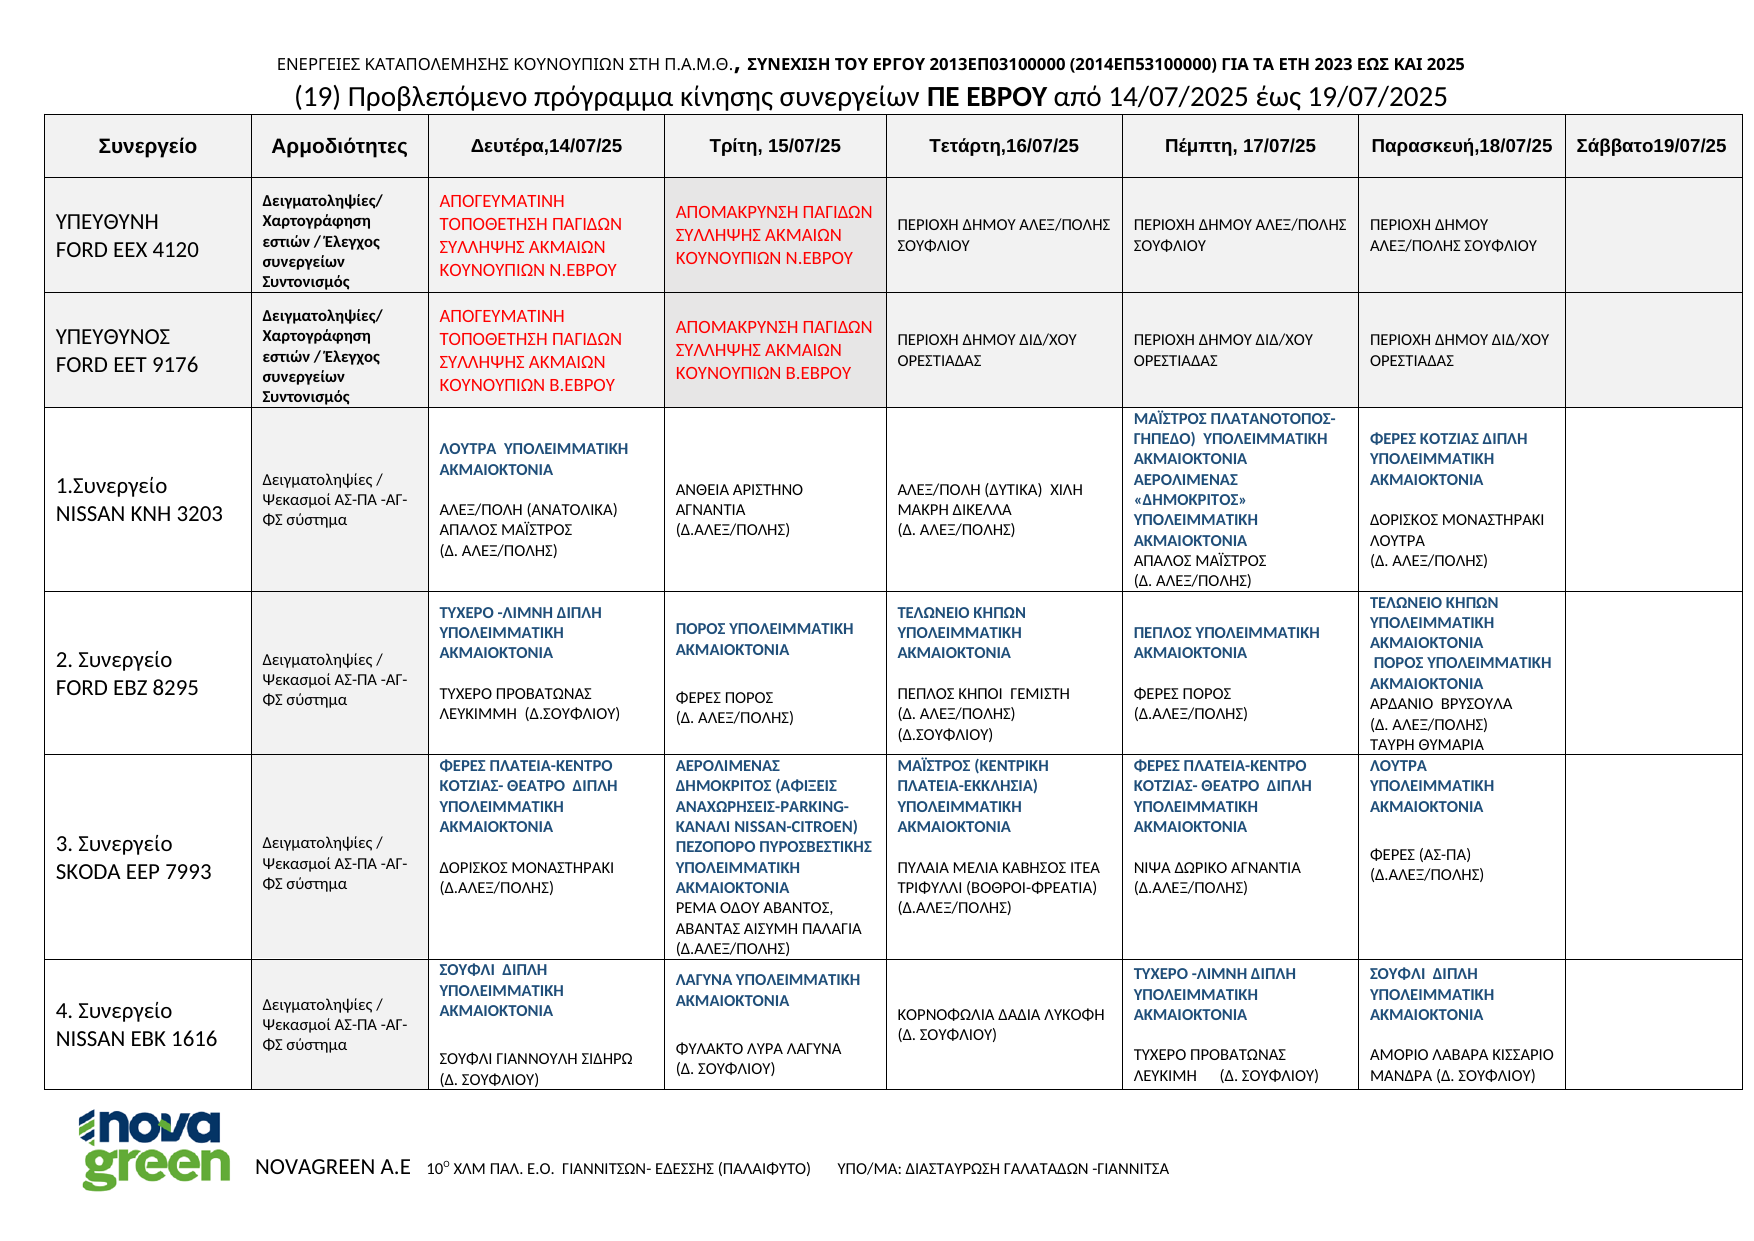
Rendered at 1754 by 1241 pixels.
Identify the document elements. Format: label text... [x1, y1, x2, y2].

table_cell ΤΕΛΩΝΕΙΟ ΚΗΠΩΝ ΥΠΟΛΕΙΜΜΑΤΙΚΗ ΑΚΜΑΙΟΚΤΟΝΙΑ ΠΟΡΟΣ ΥΠΟΛΕΙΜΜΑΤΙΚΗ ΑΚΜΑΙΟΚΤΟΝΙΑ ΑΡΔΑΝΙΟ ΒΡΥΣΟΥΛΑ (Δ. ΑΛΕΞ/ΠΟΛΗΣ) ΤΑΥΡΗ ΘΥΜΑΡΙΑ [1359, 592, 1565, 754]
table_cell [1566, 960, 1742, 1089]
table_header Πέμπτη, 17/07/25 [1123, 115, 1358, 177]
table_header Τετάρτη,16/07/25 [887, 115, 1122, 177]
table_cell Δειγματοληψίες / Ψεκασμοί ΑΣ-ΠΑ -ΑΓ-ΦΣ σύστημα [252, 755, 428, 958]
table_cell 2. Συνεργείο FORD EBZ 8295 [45, 592, 251, 754]
table_cell ΠΕΡΙΟΧΗ ΔΗΜΟΥ ΔΙΔ/ΧΟΥ ΟΡΕΣΤΙΑΔΑΣ [1123, 293, 1358, 407]
table_cell ΠΟΡΟΣ ΥΠΟΛΕΙΜΜΑΤΙΚΗ ΑΚΜΑΙΟΚΤΟΝΙΑ ΦΕΡΕΣ ΠΟΡΟΣ (Δ. ΑΛΕΞ/ΠΟΛΗΣ) [665, 592, 886, 754]
table_cell ΜΑΪΣΤΡΟΣ (ΚΕΝΤΡΙΚΗ ΠΛΑΤΕΙΑ-ΕΚΚΛΗΣΙΑ) ΥΠΟΛΕΙΜΜΑΤΙΚΗ ΑΚΜΑΙΟΚΤΟΝΙΑ ΠΥΛΑΙΑ ΜΕΛΙΑ ΚΑΒΗΣΟΣ ΙΤΕΑ ΤΡΙΦΥΛΛΙ (ΒΟΘΡΟΙ-ΦΡΕΑΤΙΑ) (Δ.ΑΛΕΞ/ΠΟΛΗΣ) [887, 755, 1122, 958]
table_cell Δειγματοληψίες/Χαρτογράφηση εστιών / Έλεγχος συνεργείων Συντονισμός [252, 293, 428, 407]
table_cell [1566, 408, 1742, 591]
table_cell ΑΛΕΞ/ΠΟΛΗ (ΔΥΤΙΚΑ) ΧΙΛΗ ΜΑΚΡΗ ΔΙΚΕΛΛΑ (Δ. ΑΛΕΞ/ΠΟΛΗΣ) [887, 408, 1122, 591]
table_cell ΥΠΕΥΘΥΝΗ FORD EEX 4120 [45, 178, 251, 292]
table_cell [1566, 755, 1742, 958]
table_cell ΠΕΡΙΟΧΗ ΔΗΜΟΥ ΑΛΕΞ/ΠΟΛΗΣ ΣΟΥΦΛΙΟΥ [1359, 178, 1565, 292]
table_cell ΣΟΥΦΛΙ ΔΙΠΛΗ ΥΠΟΛΕΙΜΜΑΤΙΚΗ ΑΚΜΑΙΟΚΤΟΝΙΑ ΑΜΟΡΙΟ ΛΑΒΑΡΑ ΚΙΣΣΑΡΙΟ ΜΑΝΔΡΑ (Δ. ΣΟΥΦΛΙΟΥ) [1359, 960, 1565, 1089]
table_cell Δειγματοληψίες / Ψεκασμοί ΑΣ-ΠΑ -ΑΓ-ΦΣ σύστημα [252, 408, 428, 591]
table_cell ΚΟΡΝΟΦΩΛΙΑ ΔΑΔΙΑ ΛΥΚΟΦΗ (Δ. ΣΟΥΦΛΙΟΥ) [887, 960, 1122, 1089]
table_cell [1566, 293, 1742, 407]
table_header Δευτέρα,14/07/25 [429, 115, 664, 177]
table_cell ΑΕΡΟΛΙΜΕΝΑΣ ΔΗΜΟΚΡΙΤΟΣ (ΑΦΙΞΕΙΣ ΑΝΑΧΩΡΗΣΕΙΣ-PARKING-ΚΑΝΑΛΙ NISSAN-CITROEN) ΠΕΖΟΠΟΡΟ ΠΥΡΟΣΒΕΣΤΙΚΗΣ ΥΠΟΛΕΙΜΜΑΤΙΚΗ ΑΚΜΑΙΟΚΤΟΝΙΑ ΡΕΜΑ ΟΔΟΥ ΑΒΑΝΤΟΣ, ΑΒΑΝΤΑΣ ΑΙΣΥΜΗ ΠΑΛΑΓΙΑ (Δ.ΑΛΕΞ/ΠΟΛΗΣ) [665, 755, 886, 958]
table_cell 3. Συνεργείο SKODA EEP 7993 [45, 755, 251, 958]
table_cell ΣΟΥΦΛΙ ΔΙΠΛΗ ΥΠΟΛΕΙΜΜΑΤΙΚΗ ΑΚΜΑΙΟΚΤΟΝΙΑ ΣΟΥΦΛΙ ΓΙΑΝΝΟΥΛΗ ΣΙΔΗΡΩ (Δ. ΣΟΥΦΛΙΟΥ) [429, 960, 664, 1089]
table_header Σάββατο19/07/25 [1566, 115, 1742, 177]
table_cell 4. Συνεργείο NISSAN ΕΒΚ 1616 [45, 960, 251, 1089]
table_cell ΤΥΧΕΡΟ -ΛΙΜΝΗ ΔΙΠΛΗ ΥΠΟΛΕΙΜΜΑΤΙΚΗ ΑΚΜΑΙΟΚΤΟΝΙΑ ΤΥΧΕΡΟ ΠΡΟΒΑΤΩΝΑΣ ΛΕΥΚΙΜΜΗ (Δ.ΣΟΥΦΛΙΟΥ) [429, 592, 664, 754]
table_cell ΑΠΟΜΑΚΡΥΝΣΗ ΠΑΓΙΔΩΝ ΣΥΛΛΗΨΗΣ ΑΚΜΑΙΩΝ ΚΟΥΝΟΥΠΙΩΝ Ν.ΕΒΡΟΥ [665, 178, 886, 292]
table_cell ΑΠΟΜΑΚΡΥΝΣΗ ΠΑΓΙΔΩΝ ΣΥΛΛΗΨΗΣ ΑΚΜΑΙΩΝ ΚΟΥΝΟΥΠΙΩΝ Β.ΕΒΡΟΥ [665, 293, 886, 407]
table_cell ΠΕΠΛΟΣ ΥΠΟΛΕΙΜΜΑΤΙΚΗ ΑΚΜΑΙΟΚΤΟΝΙΑ ΦΕΡΕΣ ΠΟΡΟΣ (Δ.ΑΛΕΞ/ΠΟΛΗΣ) [1123, 592, 1358, 754]
table_header Τρίτη, 15/07/25 [665, 115, 886, 177]
table_cell ΑΝΘΕΙΑ ΑΡΙΣΤΗΝΟ ΑΓΝΑΝΤΙΑ (Δ.ΑΛΕΞ/ΠΟΛΗΣ) [665, 408, 886, 591]
table_header Αρμοδιότητες [252, 115, 428, 177]
table_cell ΦΕΡΕΣ ΚΟΤΖΙΑΣ ΔΙΠΛΗ ΥΠΟΛΕΙΜΜΑΤΙΚΗ ΑΚΜΑΙΟΚΤΟΝΙΑ ΔΟΡΙΣΚΟΣ ΜΟΝΑΣΤΗΡΑΚΙ ΛΟΥΤΡΑ (Δ. ΑΛΕΞ/ΠΟΛΗΣ) [1359, 408, 1565, 591]
table_cell ΑΠΟΓΕΥΜΑΤΙΝΗ ΤΟΠΟΘΕΤΗΣΗ ΠΑΓΙΔΩΝ ΣΥΛΛΗΨΗΣ ΑΚΜΑΙΩΝ ΚΟΥΝΟΥΠΙΩΝ Ν.ΕΒΡΟΥ [429, 178, 664, 292]
table_cell [1566, 592, 1742, 754]
table_cell Δειγματοληψίες / Ψεκασμοί ΑΣ-ΠΑ -ΑΓ-ΦΣ σύστημα [252, 960, 428, 1089]
table_cell ΛΑΓΥΝΑ ΥΠΟΛΕΙΜΜΑΤΙΚΗ ΑΚΜΑΙΟΚΤΟΝΙΑ ΦΥΛΑΚΤΟ ΛΥΡΑ ΛΑΓΥΝΑ (Δ. ΣΟΥΦΛΙΟΥ) [665, 960, 886, 1089]
table_cell ΤΥΧΕΡΟ -ΛΙΜΝΗ ΔΙΠΛΗ ΥΠΟΛΕΙΜΜΑΤΙΚΗ ΑΚΜΑΙΟΚΤΟΝΙΑ ΤΥΧΕΡΟ ΠΡΟΒΑΤΩΝΑΣ ΛΕΥΚΙΜΗ (Δ. ΣΟΥΦΛΙΟΥ) [1123, 960, 1358, 1089]
table_cell ΜΑΪΣΤΡΟΣ ΠΛΑΤΑΝΟΤΟΠΟΣ-ΓΗΠΕΔΟ) ΥΠΟΛΕΙΜΜΑΤΙΚΗ ΑΚΜΑΙΟΚΤΟΝΙΑ ΑΕΡΟΛΙΜΕΝΑΣ «ΔΗΜΟΚΡΙΤΟΣ» ΥΠΟΛΕΙΜΜΑΤΙΚΗ ΑΚΜΑΙΟΚΤΟΝΙΑ ΑΠΑΛΟΣ ΜΑΪΣΤΡΟΣ (Δ. ΑΛΕΞ/ΠΟΛΗΣ) [1123, 408, 1358, 591]
table_header Συνεργείο [45, 115, 251, 177]
table_cell ΛΟΥΤΡΑ ΥΠΟΛΕΙΜΜΑΤΙΚΗ ΑΚΜΑΙΟΚΤΟΝΙΑ ΑΛΕΞ/ΠΟΛΗ (ΑΝΑΤΟΛΙΚΑ) ΑΠΑΛΟΣ ΜΑΪΣΤΡΟΣ (Δ. ΑΛΕΞ/ΠΟΛΗΣ) [429, 408, 664, 591]
table_cell ΠΕΡΙΟΧΗ ΔΗΜΟΥ ΑΛΕΞ/ΠΟΛΗΣ ΣΟΥΦΛΙΟΥ [887, 178, 1122, 292]
table_cell ΠΕΡΙΟΧΗ ΔΗΜΟΥ ΑΛΕΞ/ΠΟΛΗΣ ΣΟΥΦΛΙΟΥ [1123, 178, 1358, 292]
picture [73, 1104, 239, 1194]
table_header Παρασκευή,18/07/25 [1359, 115, 1565, 177]
table_cell Δειγματοληψίες/Χαρτογράφηση εστιών / Έλεγχος συνεργείων Συντονισμός [252, 178, 428, 292]
table_cell ΦΕΡΕΣ ΠΛΑΤΕΙΑ-ΚΕΝΤΡΟ ΚΟΤΖΙΑΣ- ΘΕΑΤΡΟ ΔΙΠΛΗ ΥΠΟΛΕΙΜΜΑΤΙΚΗ ΑΚΜΑΙΟΚΤΟΝΙΑ ΔΟΡΙΣΚΟΣ ΜΟΝΑΣΤΗΡΑΚΙ (Δ.ΑΛΕΞ/ΠΟΛΗΣ) [429, 755, 664, 958]
table_cell [1566, 178, 1742, 292]
table_cell ΠΕΡΙΟΧΗ ΔΗΜΟΥ ΔΙΔ/ΧΟΥ ΟΡΕΣΤΙΑΔΑΣ [887, 293, 1122, 407]
table_cell ΤΕΛΩΝΕΙΟ ΚΗΠΩΝ ΥΠΟΛΕΙΜΜΑΤΙΚΗ ΑΚΜΑΙΟΚΤΟΝΙΑ ΠΕΠΛΟΣ ΚΗΠΟΙ ΓΕΜΙΣΤΗ (Δ. ΑΛΕΞ/ΠΟΛΗΣ) (Δ.ΣΟΥΦΛΙΟΥ) [887, 592, 1122, 754]
table_cell ΑΠΟΓΕΥΜΑΤΙΝΗ ΤΟΠΟΘΕΤΗΣΗ ΠΑΓΙΔΩΝ ΣΥΛΛΗΨΗΣ ΑΚΜΑΙΩΝ ΚΟΥΝΟΥΠΙΩΝ Β.ΕΒΡΟΥ [429, 293, 664, 407]
table_cell 1.Συνεργείο NISSAN KNH 3203 [45, 408, 251, 591]
table_cell Δειγματοληψίες / Ψεκασμοί ΑΣ-ΠΑ -ΑΓ-ΦΣ σύστημα [252, 592, 428, 754]
table_cell ΛΟΥΤΡΑ ΥΠΟΛΕΙΜΜΑΤΙΚΗ ΑΚΜΑΙΟΚΤΟΝΙΑ ΦΕΡΕΣ (ΑΣ-ΠΑ) (Δ.ΑΛΕΞ/ΠΟΛΗΣ) [1359, 755, 1565, 958]
table_cell ΥΠΕΥΘΥΝΟΣ FORD ΕET 9176 [45, 293, 251, 407]
table_cell ΠΕΡΙΟΧΗ ΔΗΜΟΥ ΔΙΔ/ΧΟΥ ΟΡΕΣΤΙΑΔΑΣ [1359, 293, 1565, 407]
table_cell ΦΕΡΕΣ ΠΛΑΤΕΙΑ-ΚΕΝΤΡΟ ΚΟΤΖΙΑΣ- ΘΕΑΤΡΟ ΔΙΠΛΗ ΥΠΟΛΕΙΜΜΑΤΙΚΗ ΑΚΜΑΙΟΚΤΟΝΙΑ ΝΙΨΑ ΔΩΡΙΚΟ ΑΓΝΑΝΤΙΑ (Δ.ΑΛΕΞ/ΠΟΛΗΣ) [1123, 755, 1358, 958]
